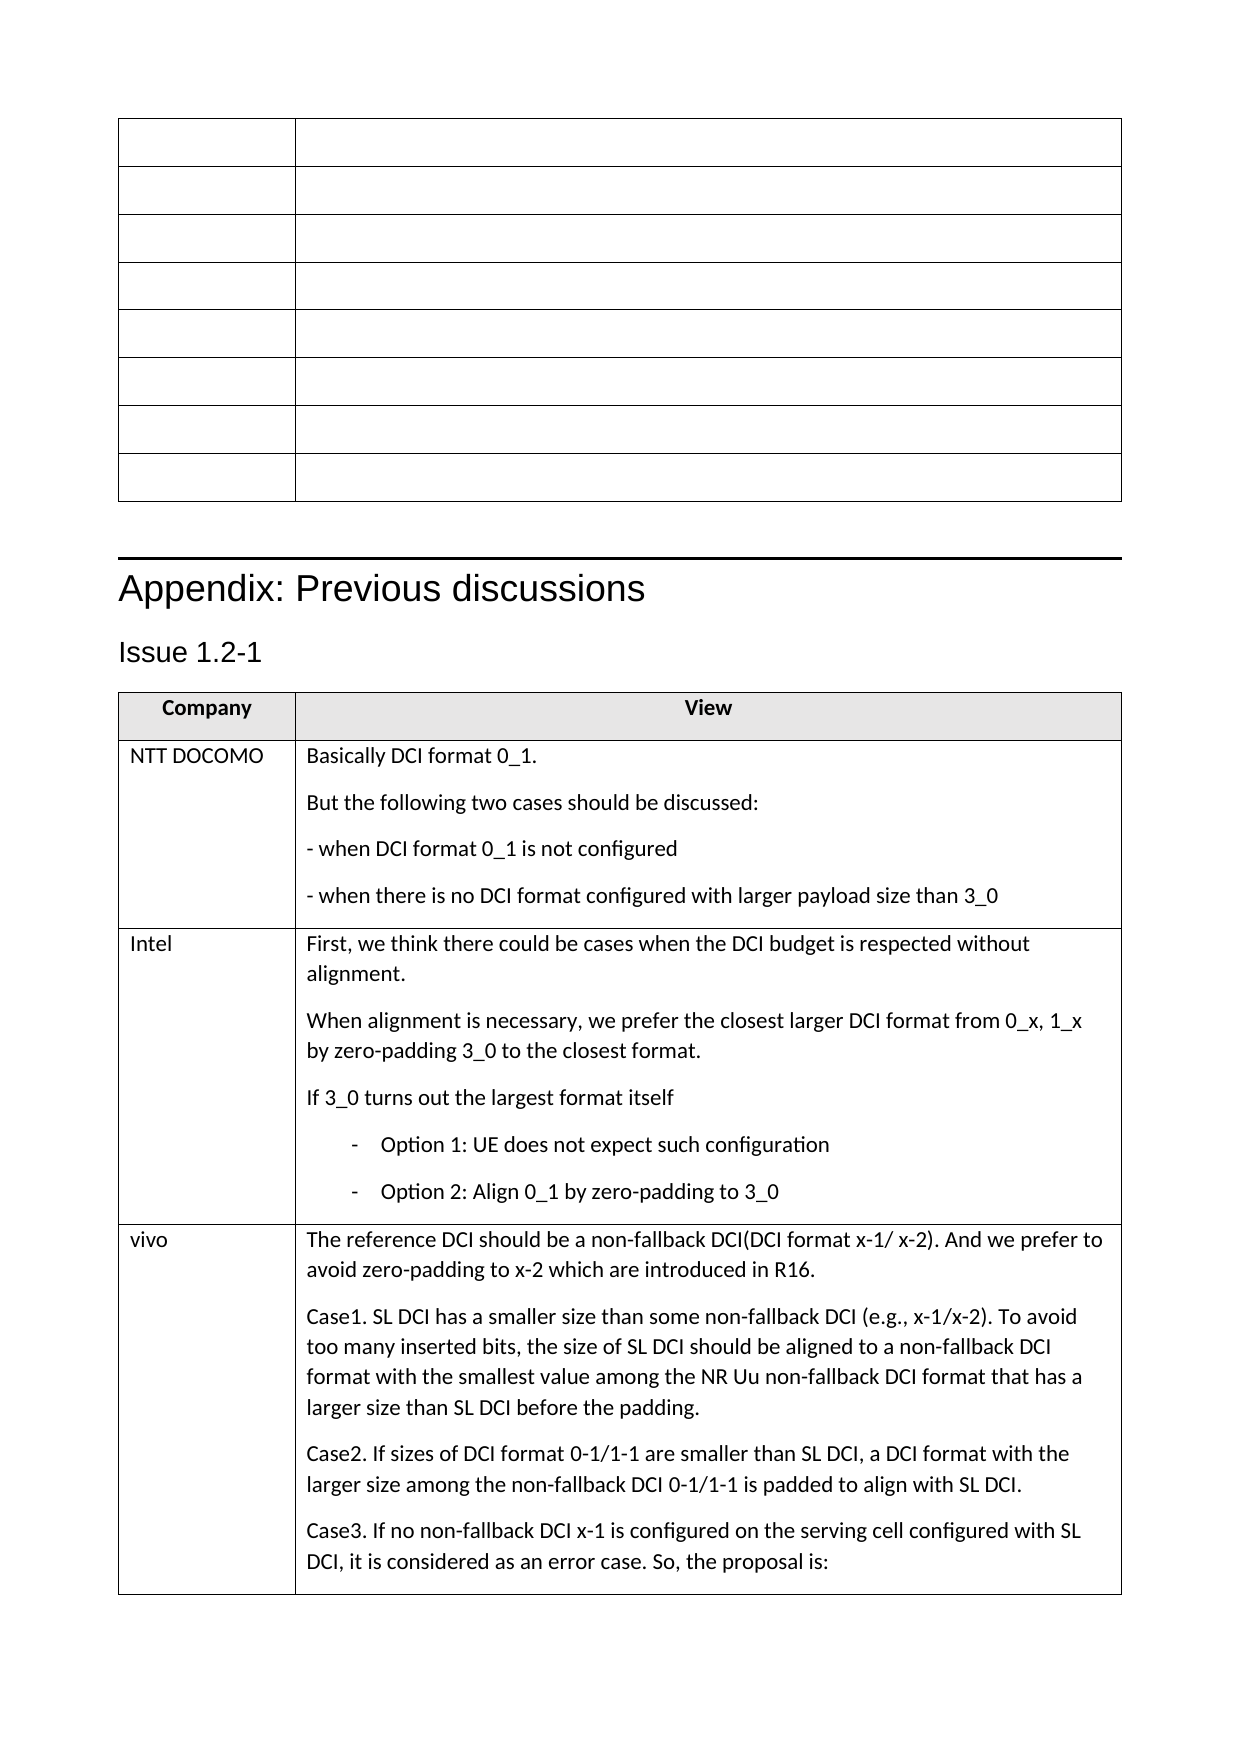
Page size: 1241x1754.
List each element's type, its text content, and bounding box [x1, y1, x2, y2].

table_cell [296, 263, 1121, 309]
table_cell First, we think there could be cases when the DCI budget is respected without alignment. When alignment is necessary, we prefer the closest larger DCI format from 0_x, 1_x by zero-padding 3_0 to the closest format. If 3_0 turns out the largest format itself Option 1: UE does not expect such configuration Option 2: Align 0_1 by zero-padding to 3_0 [296, 929, 1121, 1224]
table_cell [296, 406, 1121, 453]
table_cell vivo [119, 1225, 295, 1593]
table_cell [296, 119, 1121, 166]
table_cell [119, 310, 295, 357]
table_cell [119, 119, 295, 166]
table_cell [119, 263, 295, 309]
table_cell Intel [119, 929, 295, 1224]
table_cell [119, 215, 295, 262]
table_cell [296, 1225, 1121, 1593]
table_cell [296, 215, 1121, 262]
table_header View [296, 693, 1121, 740]
table_cell Basically DCI format 0_1. But the following two cases should be discussed: - when DCI format 0_1 is not configured - when there is no DCI format configured with larger payload size than 3_0 [296, 741, 1121, 928]
table_cell [296, 310, 1121, 357]
table_cell [296, 358, 1121, 405]
table_cell [296, 454, 1121, 501]
table_cell [119, 406, 295, 453]
table_cell NTT DOCOMO [119, 741, 295, 928]
table_cell [296, 167, 1121, 214]
table_cell [119, 167, 295, 214]
table_header Company [119, 693, 295, 740]
subtitle Appendix: Previous discussions [118, 560, 1122, 609]
table_cell [119, 358, 295, 405]
subtitle Issue 1.2-1 [118, 634, 1122, 668]
table_cell [119, 454, 295, 501]
